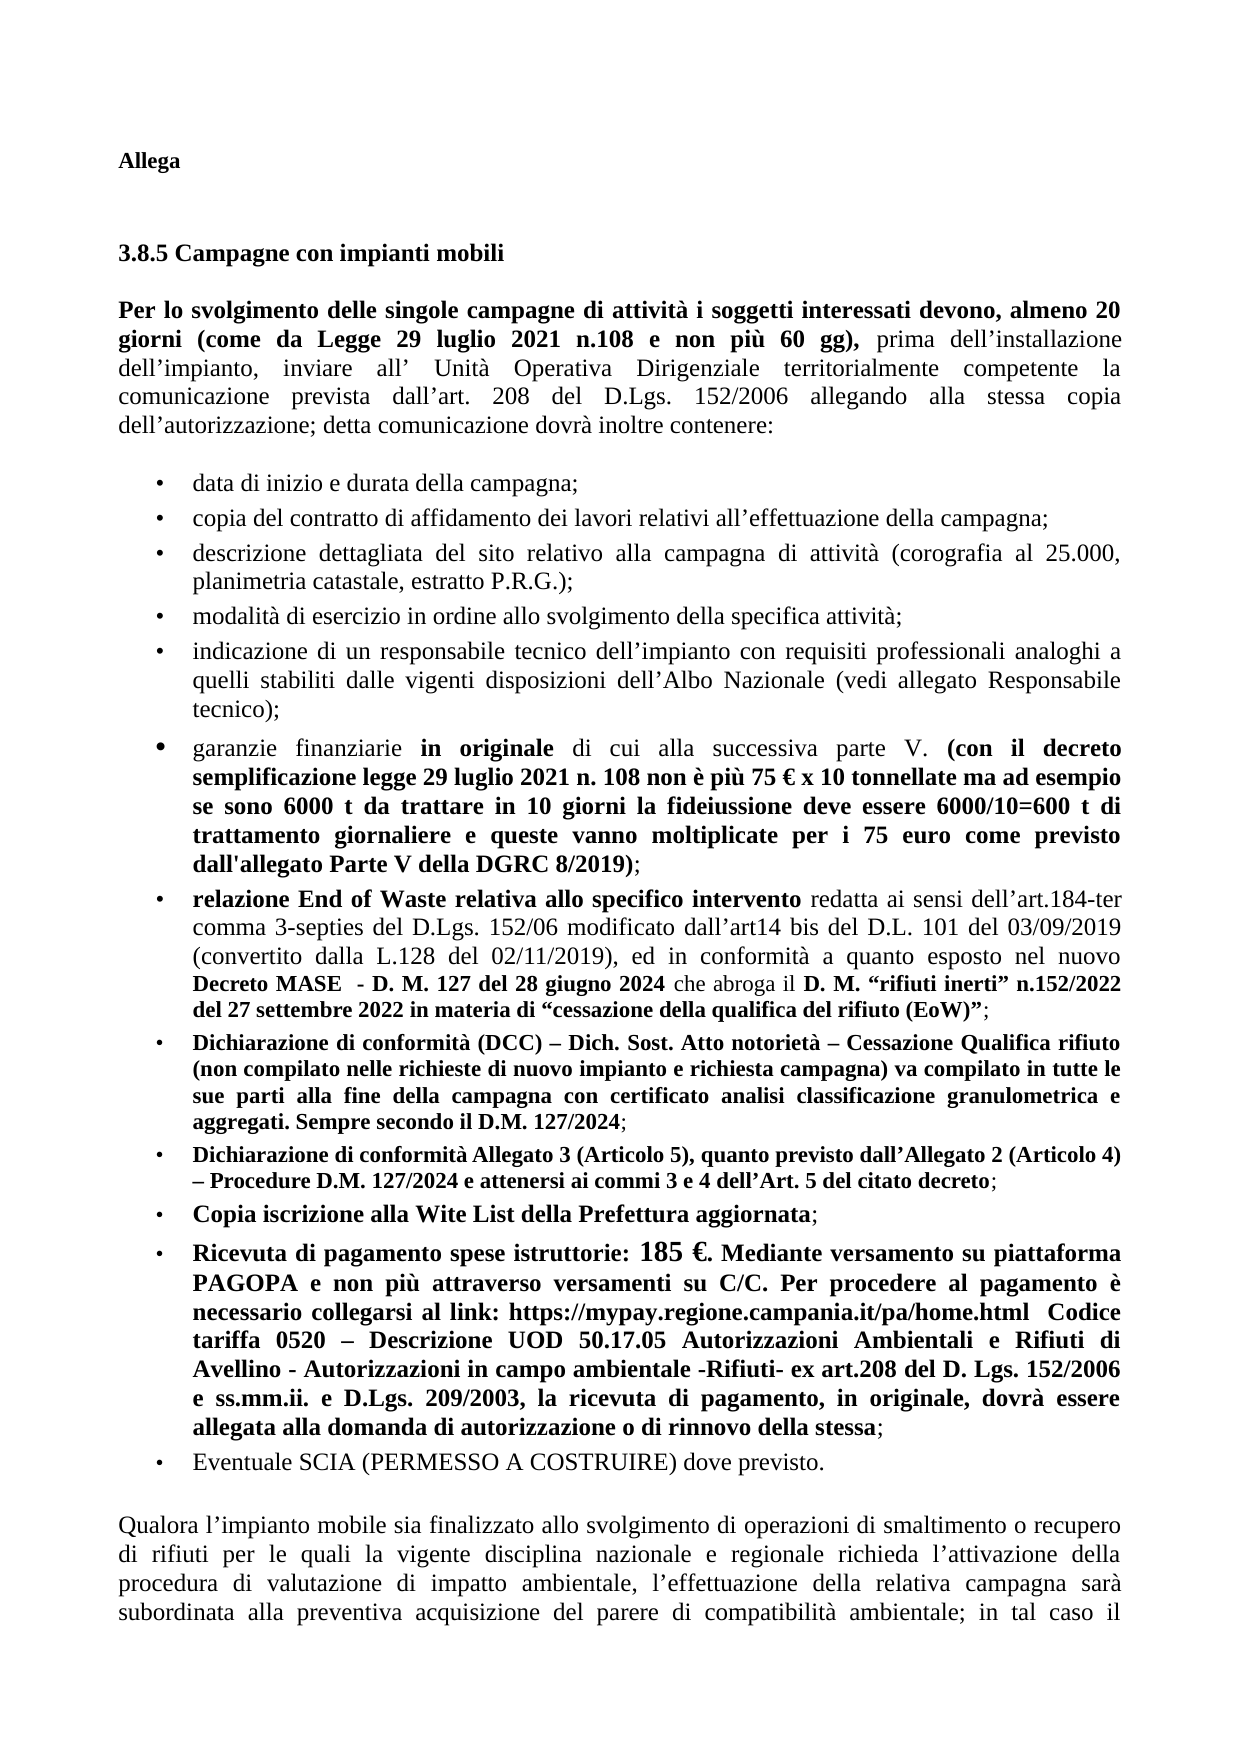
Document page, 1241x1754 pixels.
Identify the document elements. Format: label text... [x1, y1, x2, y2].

list relazione End of Waste relativa allo specifico intervento redatta ai sensi dell’art.184-ter comma 3-septies del D.Lgs. 152/06 modificato dall’art14 bis del D.L. 101 del 03/09/2019 (convertito dalla L.128 del 02/11/2019), ed in conformità a quanto esposto nel nuovo Decreto MASE - D. M. 127 del 28 giugno 2024 che abroga il D. M. “rifiuti inerti” n.152/2022 del 27 settembre 2022 in materia di “cessazione della qualifica del rifiuto (EoW)”; [155, 884, 1122, 1023]
text 3.8.5 Campagne con impianti mobili [118, 238, 1122, 266]
list Dichiarazione di conformità (DCC) – Dich. Sost. Atto notorietà – Cessazione Qualifica rifiuto (non compilato nelle richieste di nuovo impianto e richiesta campagna) va compilato in tutte le sue parti alla fine della campagna con certificato analisi classificazione granulometrica e aggregati. Sempre secondo il D.M. 127/2024; [155, 1029, 1122, 1134]
list Dichiarazione di conformità Allegato 3 (Articolo 5), quanto previsto dall’Allegato 2 (Articolo 4) – Procedure D.M. 127/2024 e attenersi ai commi 3 e 4 dell’Art. 5 del citato decreto; [155, 1141, 1122, 1193]
list data di inizio e durata della campagna; [155, 468, 1122, 496]
list Copia iscrizione alla Wite List della Prefettura aggiornata; [155, 1199, 1122, 1228]
list copia del contratto di affidamento dei lavori relativi all’effettuazione della campagna; [155, 503, 1122, 531]
list modalità di esercizio in ordine allo svolgimento della specifica attività; [155, 601, 1122, 630]
subtitle Allega [118, 148, 1122, 174]
text Per lo svolgimento delle singole campagne di attività i soggetti interessati devono, almeno 20 giorni (come da Legge 29 luglio 2021 n.108 e non più 60 gg), prima dell’installazione dell’impianto, inviare all’ Unità Operativa Dirigenziale territorialmente competente la comunicazione prevista dall’art. 208 del D.Lgs. 152/2006 allegando alla stessa copia dell’autorizzazione; detta comunicazione dovrà inoltre contenere: [118, 295, 1122, 439]
list garanzie finanziarie in originale di cui alla successiva parte V. (con il decreto semplificazione legge 29 luglio 2021 n. 108 non è più 75 € x 10 tonnellate ma ad esempio se sono 6000 t da trattare in 10 giorni la fideiussione deve essere 6000/10=600 t di trattamento giornaliere e queste vanno moltiplicate per i 75 euro come previsto dall'allegato Parte V della DGRC 8/2019); [155, 729, 1122, 877]
list indicazione di un responsabile tecnico dell’impianto con requisiti professionali analoghi a quelli stabiliti dalle vigenti disposizioni dell’Albo Nazionale (vedi allegato Responsabile tecnico); [155, 636, 1122, 723]
list Ricevuta di pagamento spese istruttorie: 185 €. Mediante versamento su piattaforma PAGOPA e non più attraverso versamenti su C/C. Per procedere al pagamento è necessario collegarsi al link: https://mypay.regione.campania.it/pa/home.html Codice tariffa 0520 – Descrizione UOD 50.17.05 Autorizzazioni Ambientali e Rifiuti di Avellino - Autorizzazioni in campo ambientale -Rifiuti- ex art.208 del D. Lgs. 152/2006 e ss.mm.ii. e D.Lgs. 209/2003, la ricevuta di pagamento, in originale, dovrà essere allegata alla domanda di autorizzazione o di rinnovo della stessa; [155, 1234, 1122, 1441]
list Eventuale SCIA (PERMESSO A COSTRUIRE) dove previsto. [155, 1447, 1122, 1476]
list descrizione dettagliata del sito relativo alla campagna di attività (corografia al 25.000, planimetria catastale, estratto P.R.G.); [155, 538, 1122, 595]
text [118, 1511, 1122, 1626]
